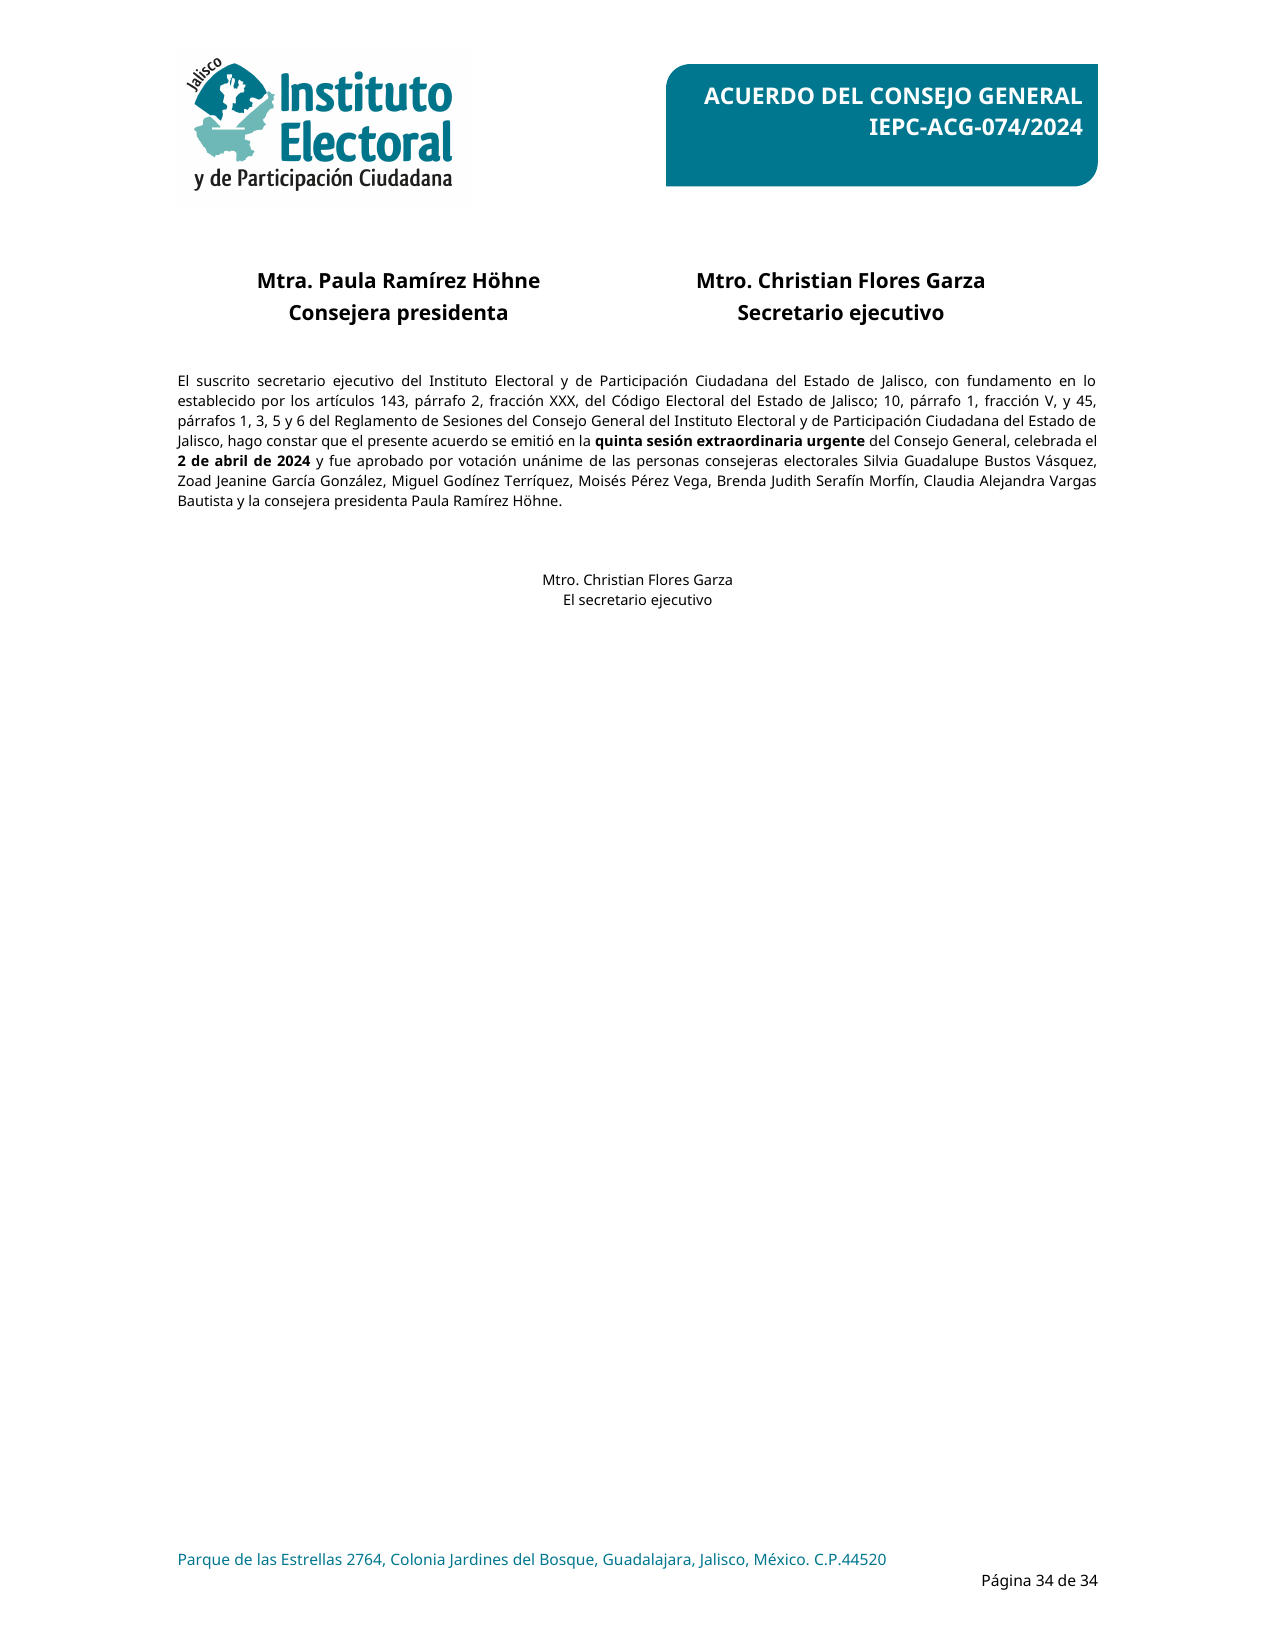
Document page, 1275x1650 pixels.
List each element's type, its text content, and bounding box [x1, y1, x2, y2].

text Mtro. Christian Flores Garza [177, 570, 1098, 590]
table_header Mtra. Paula Ramírez Höhne Consejera presidenta [177, 266, 619, 331]
picture [177, 47, 473, 206]
text El secretario ejecutivo [177, 590, 1098, 610]
text El suscrito secretario ejecutivo del Instituto Electoral y de Participación Ciudadana del Estado de Jalisco, con fundamento en lo establecido por los artículos 143, párrafo 2, fracción XXX, del Código Electoral del Estado de Jalisco; 10, párrafo 1, fracción V, y 45, párrafos 1, 3, 5 y 6 del Reglamento de Sesiones del Consejo General del Instituto Electoral y de Participación Ciudadana del Estado de Jalisco, hago constar que el presente acuerdo se emitió en la quinta sesión extraordinaria urgente del Consejo General, celebrada el 2 de abril de 2024 y fue aprobado por votación unánime de las personas consejeras electorales Silvia Guadalupe Bustos Vásquez, Zoad Jeanine García González, Miguel Godínez Terríquez, Moisés Pérez Vega, Brenda Judith Serafín Morfín, Claudia Alejandra Vargas Bautista y la consejera presidenta Paula Ramírez Höhne. [177, 371, 1098, 510]
table_header Mtro. Christian Flores Garza Secretario ejecutivo [620, 266, 1062, 331]
